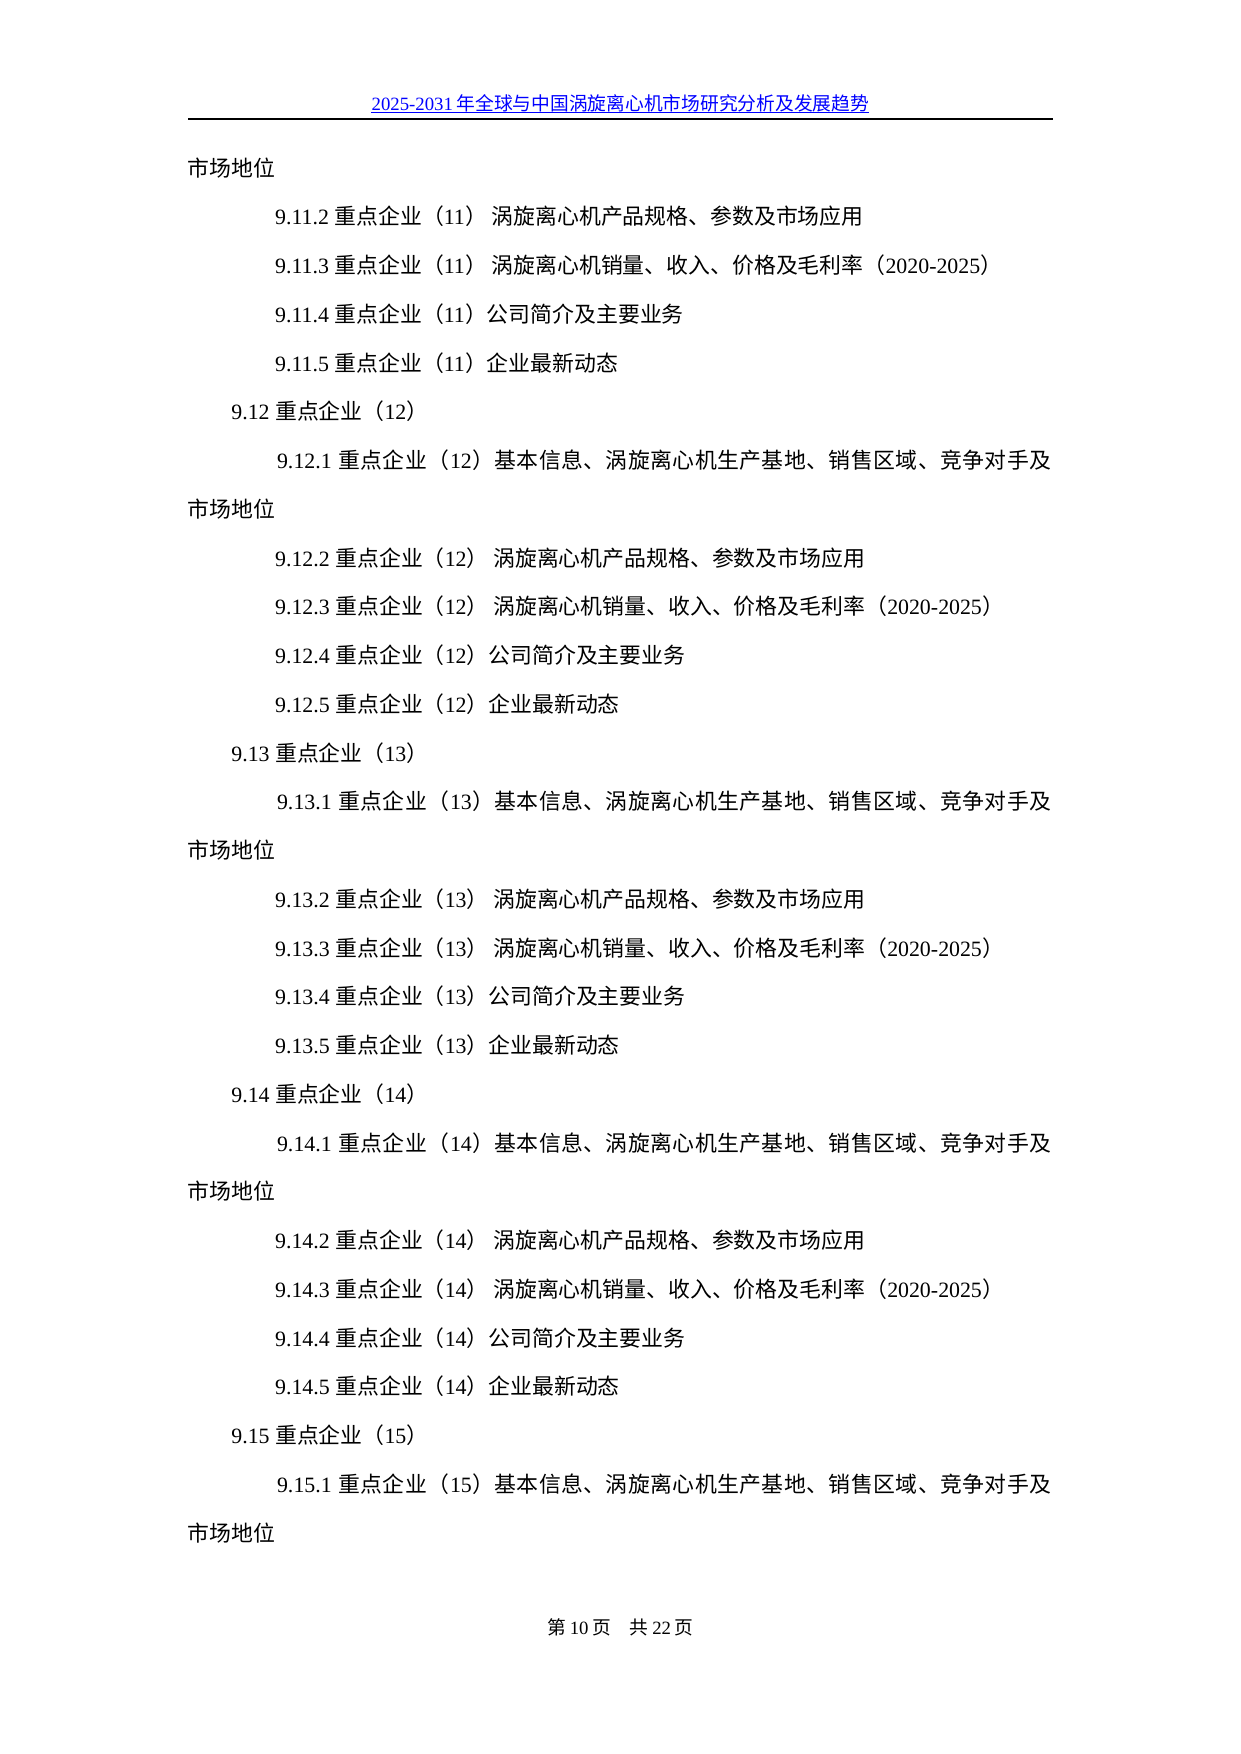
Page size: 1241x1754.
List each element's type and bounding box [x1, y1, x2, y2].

text [187, 150, 1053, 1548]
